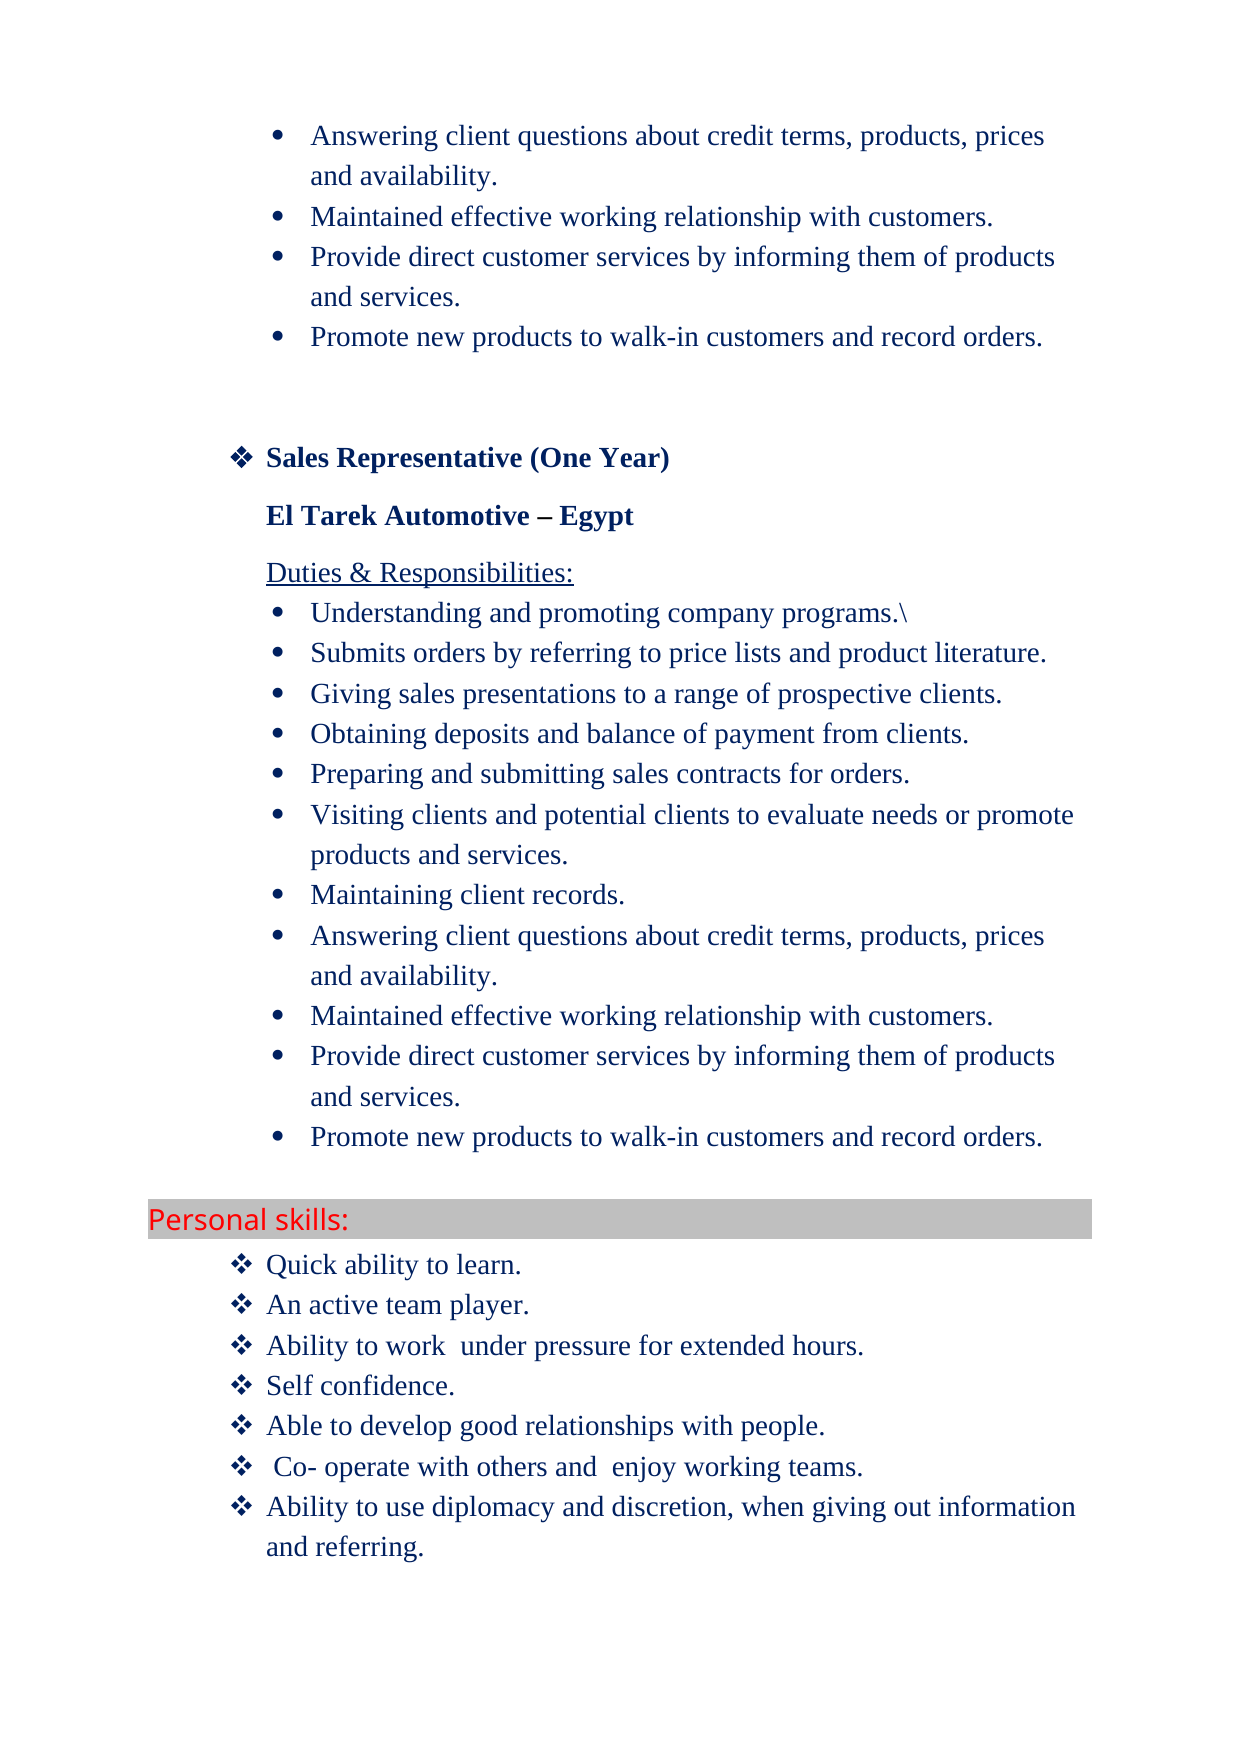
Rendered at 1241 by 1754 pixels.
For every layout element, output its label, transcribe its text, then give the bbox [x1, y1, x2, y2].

list Able to develop good relationships with people. [228, 1408, 1092, 1442]
list Promote new products to walk-in customers and record orders. [273, 319, 1092, 353]
list Ability to use diplomacy and discretion, when giving out information and referring. [228, 1489, 1092, 1563]
list Self confidence. [228, 1368, 1092, 1402]
list Submits orders by referring to price lists and product literature. [273, 636, 1092, 669]
list Ability to work under pressure for extended hours. [228, 1328, 1092, 1361]
list Understanding and promoting company programs.\ [273, 595, 1092, 629]
list Promote new products to walk-in customers and record orders. [273, 1119, 1092, 1153]
list Maintaining client records. [273, 877, 1092, 911]
list Provide direct customer services by informing them of products and services. [273, 1038, 1092, 1112]
list Answering client questions about credit terms, products, prices and availability. [273, 118, 1092, 192]
list Obtaining deposits and balance of payment from clients. [273, 716, 1092, 750]
list Preparing and submitting sales contracts for orders. [273, 757, 1092, 790]
list Visiting clients and potential clients to evaluate needs or promote products and services. [273, 797, 1092, 871]
list Co- operate with others and enjoy working teams. [228, 1449, 1092, 1482]
list Sales Representative (One Year) [228, 440, 1092, 474]
list Maintained effective working relationship with customers. [273, 998, 1092, 1032]
list Answering client questions about credit terms, products, prices and availability. [273, 918, 1092, 992]
list Duties & Responsibilities: [266, 555, 1092, 589]
list Giving sales presentations to a range of prospective clients. [273, 676, 1092, 709]
list Provide direct customer services by informing them of products and services. [273, 239, 1092, 313]
list An active team player. [228, 1287, 1092, 1321]
list Maintained effective working relationship with customers. [273, 199, 1092, 232]
list Quick ability to learn. [228, 1247, 1092, 1281]
list El Tarek Automotive – Egypt [266, 498, 1092, 531]
text Personal skills: [148, 1199, 1092, 1239]
